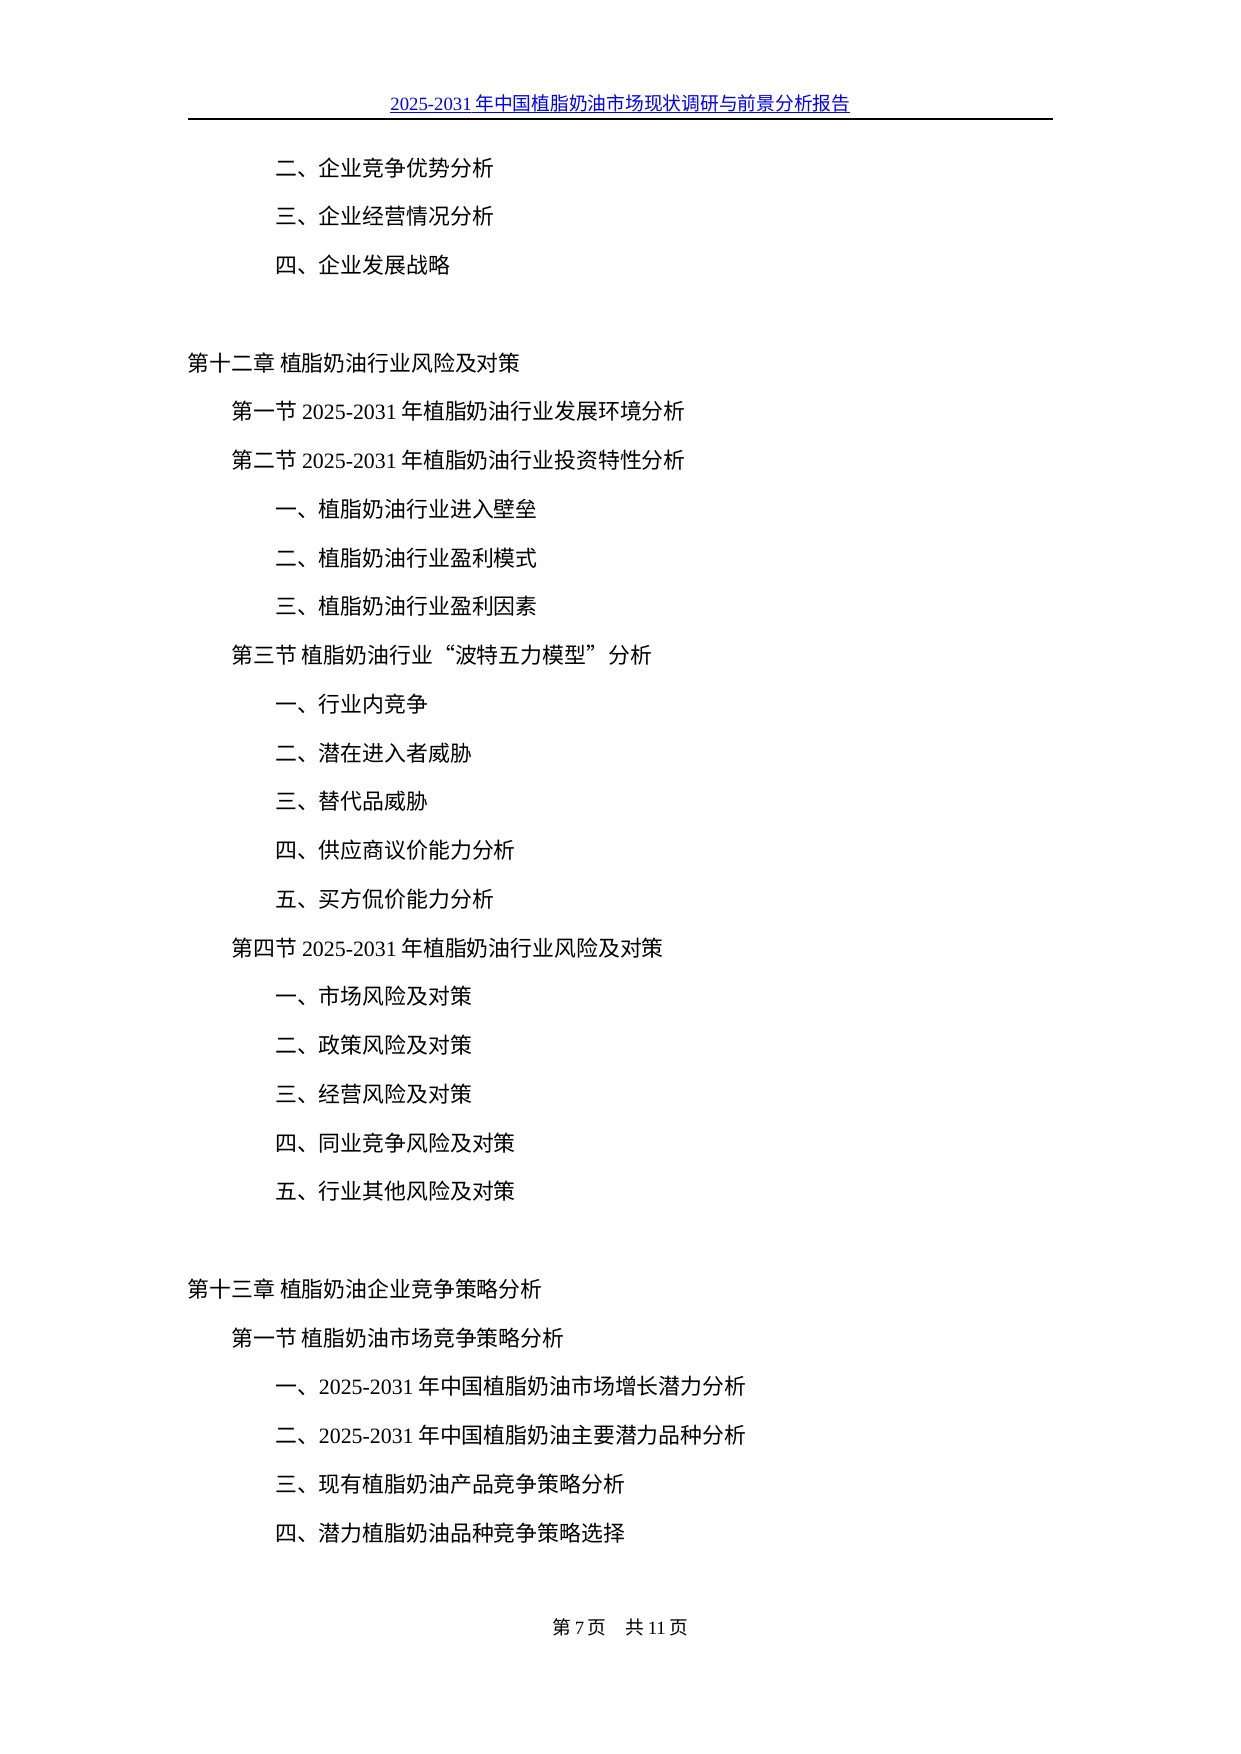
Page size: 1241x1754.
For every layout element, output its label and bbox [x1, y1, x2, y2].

text [187, 150, 1053, 1548]
